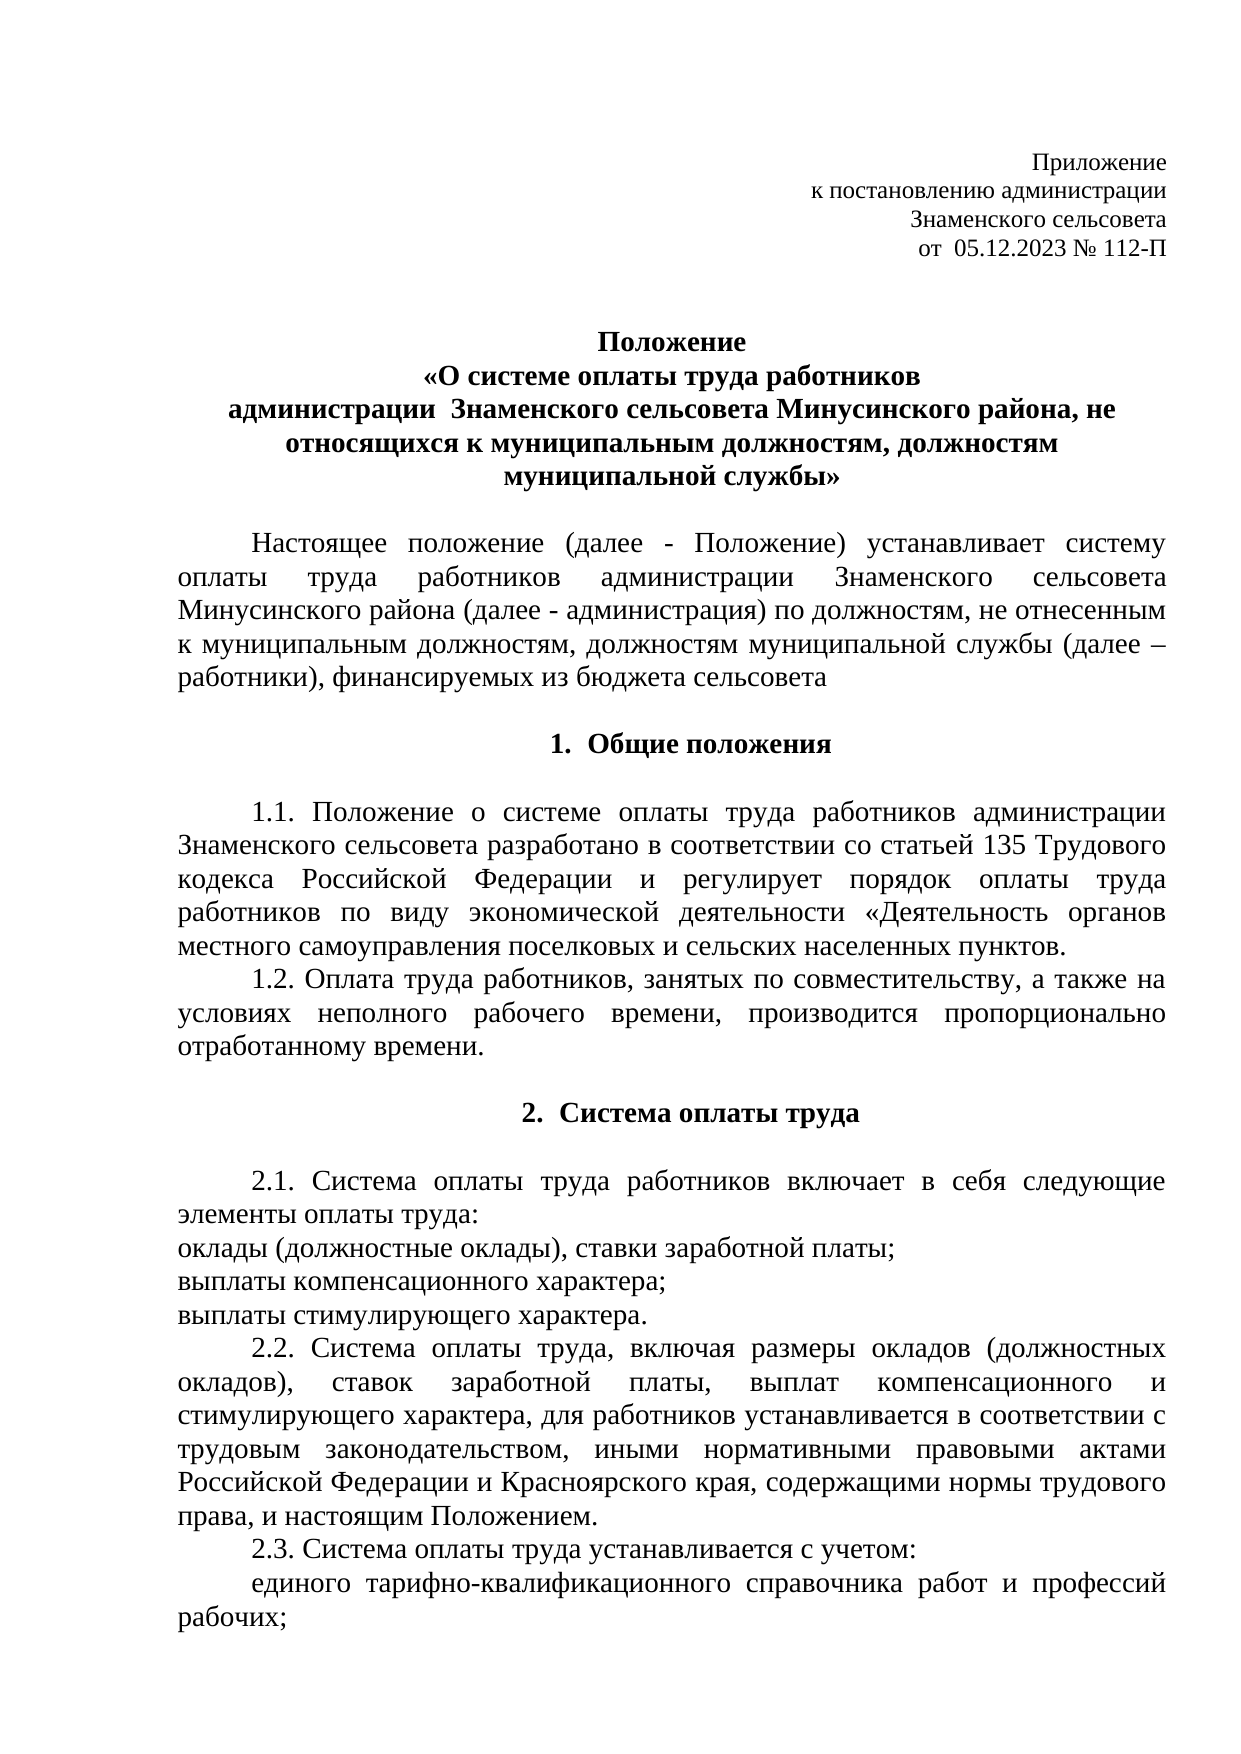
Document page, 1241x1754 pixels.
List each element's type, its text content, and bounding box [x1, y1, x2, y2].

text Знаменского сельсовета [177, 204, 1167, 233]
text 1.2. Оплата труда работников, занятых по совместительству, а также на условиях неполного рабочего времени, производится пропорционально отработанному времени. [177, 961, 1167, 1062]
text единого тарифно-квалификационного справочника работ и профессий рабочих; [177, 1565, 1167, 1632]
list Система оплаты труда [215, 1096, 1167, 1129]
text от 05.12.2023 № 112-П [177, 233, 1167, 262]
text Положение [177, 324, 1167, 358]
list Общие положения [215, 727, 1167, 760]
text оклады (должностные оклады), ставки заработной платы; [177, 1230, 1167, 1263]
text к постановлению администрации [177, 176, 1167, 204]
text 1.1. Положение о системе оплаты труда работников администрации Знаменского сельсовета разработано в соответствии со статьей 135 Трудового кодекса Российской Федерации и регулирует порядок оплаты труда работников по виду экономической деятельности «Деятельность органов местного самоуправления поселковых и сельских населенных пунктов. [177, 794, 1167, 961]
text администрации Знаменского сельсовета Минусинского района, не относящихся к муниципальным должностям, должностям муниципальной службы» [177, 391, 1167, 492]
text Приложение [177, 147, 1167, 176]
text 2.2. Система оплаты труда, включая размеры окладов (должностных окладов), ставок заработной платы, выплат компенсационного и стимулирующего характера, для работников устанавливается в соответствии с трудовым законодательством, иными нормативными правовыми актами Российской Федерации и Красноярского края, содержащими нормы трудового права, и настоящим Положением. [177, 1330, 1167, 1532]
text Настоящее положение (далее - Положение) устанавливает систему оплаты труда работников администрации Знаменского сельсовета Минусинского района (далее - администрация) по должностям, не отнесенным к муниципальным должностям, должностям муниципальной службы (далее – работники), финансируемых из бюджета сельсовета [177, 525, 1167, 693]
text «О системе оплаты труда работников [177, 358, 1167, 391]
text выплаты компенсационного характера; [177, 1263, 1167, 1297]
text 2.1. Система оплаты труда работников включает в себя следующие элементы оплаты труда: [177, 1163, 1167, 1230]
text выплаты стимулирующего характера. [177, 1297, 1167, 1330]
text 2.3. Система оплаты труда устанавливается с учетом: [177, 1532, 1167, 1565]
